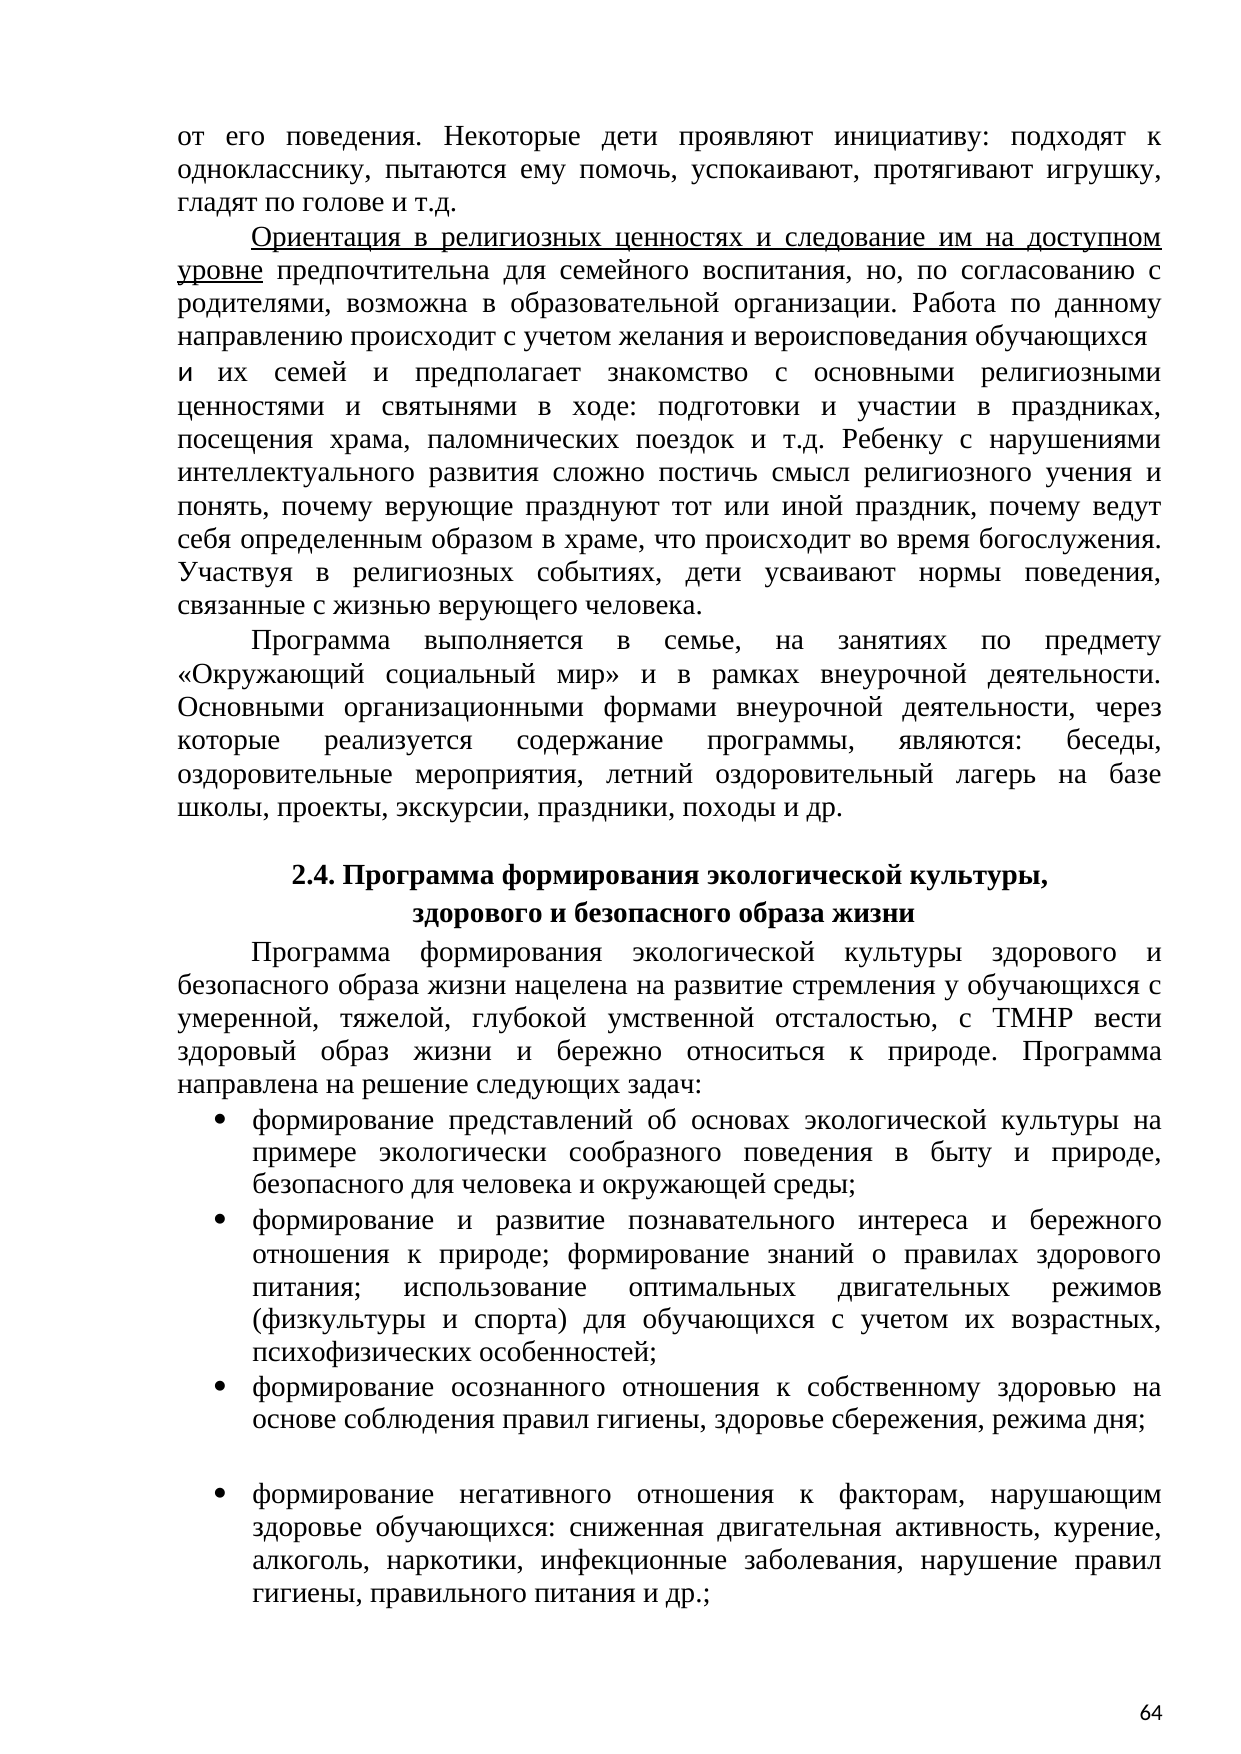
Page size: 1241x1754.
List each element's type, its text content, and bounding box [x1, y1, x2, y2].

text 2.4. Программа формирования экологической культуры, [150, 857, 1189, 890]
text здорового и безопасного образа жизни [412, 896, 1162, 929]
text Программа выполняется в семье, на занятиях по предмету «Окружающий социальный мир» и в рамках внеурочной деятельности. Основными организационными формами внеурочной деятельности, через которые реализуется содержание программы, являются: беседы, оздоровительные мероприятия, летний оздоровительный лагерь на базе школы, проекты, экскурсии, праздники, походы и др. [177, 623, 1162, 822]
text Ориентация в религиозных ценностях и следование им на доступном уровне предпочтительна для семейного воспитания, но, по согласованию с родителями, возможна в образовательной организации. Работа по данному направлению происходит с учетом желания и вероисповедания обучающихся [177, 220, 1162, 351]
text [177, 118, 1162, 218]
list формирование и развитие познавательного интереса и бережного отношения к природе; формирование знаний о правилах здорового питания; использование оптимальных двигательных режимов (физкультуры и спорта) для обучающихся с учетом их возрастных, психофизических особенностей; [215, 1203, 1162, 1368]
list формирование негативного отношения к факторам, нарушающим здоровье обучающихся: сниженная двигательная активность, курение, алкоголь, наркотики, инфекционные заболевания, нарушение правил гигиены, правильного питания и др.; [215, 1478, 1162, 1608]
list формирование представлений об основах экологической культуры на примере экологически сообразного поведения в быту и природе, безопасного для человека и окружающей среды; [215, 1103, 1162, 1200]
text Программа формирования экологической культуры здорового и безопасного образа жизни нацелена на развитие стремления у обучающихся с умеренной, тяжелой, глубокой умственной отсталостью, с ТМНР вести здоровый образ жизни и бережно относиться к природе. Программа направлена на решение следующих задач: [177, 935, 1162, 1099]
list их семей и предполагает знакомство с основными религиозными ценностями и святынями в ходе: подготовки и участии в праздниках, посещения храма, паломнических поездок и т.д. Ребенку с нарушениями интеллектуального развития сложно постичь смысл религиозного учения и понять, почему верующие празднуют тот или иной праздник, почему ведут себя определенным образом в храме, что происходит во время богослужения. Участвуя в религиозных событиях, дети усваивают нормы поведения, связанные с жизнью верующего человека. [177, 353, 1162, 621]
list формирование осознанного отношения к собственному здоровью на основе соблюдения правил гигиены, здоровье сбережения, режима дня; [215, 1371, 1162, 1435]
